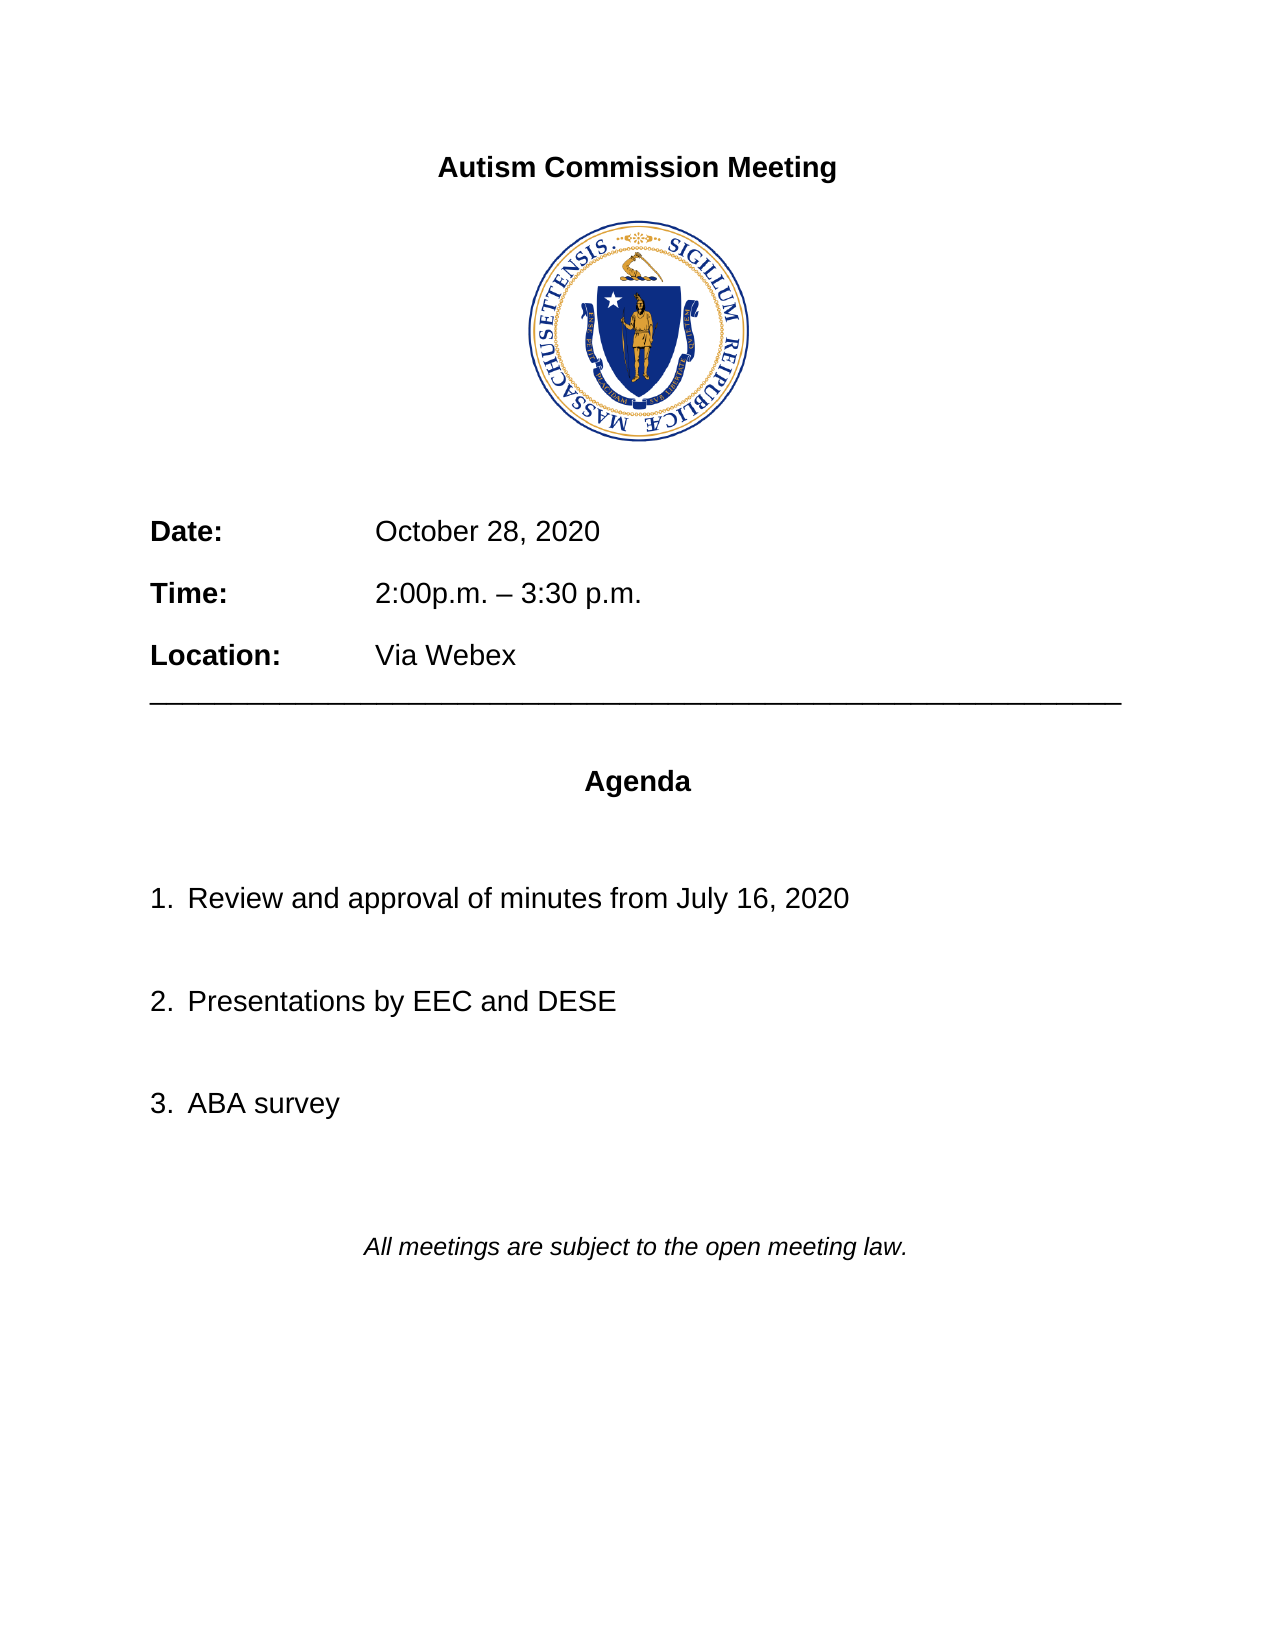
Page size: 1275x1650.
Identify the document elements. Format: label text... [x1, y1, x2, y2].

text Time: 2:00p.m. – 3:30 p.m. [150, 576, 1125, 638]
list Review and approval of minutes from July 16, 2020 [150, 881, 1125, 915]
picture [522, 217, 753, 447]
text ____________________________________________________________ [150, 672, 1125, 706]
list ABA survey [150, 1086, 1125, 1148]
text Agenda [150, 764, 1125, 798]
list Presentations by EEC and DESE [150, 984, 1125, 1017]
text Date: October 28, 2020 [150, 480, 1125, 576]
text Autism Commission Meeting [150, 150, 1125, 183]
text All meetings are subject to the open meeting law. [150, 1232, 1125, 1261]
text Location: Via Webex [150, 638, 1125, 672]
